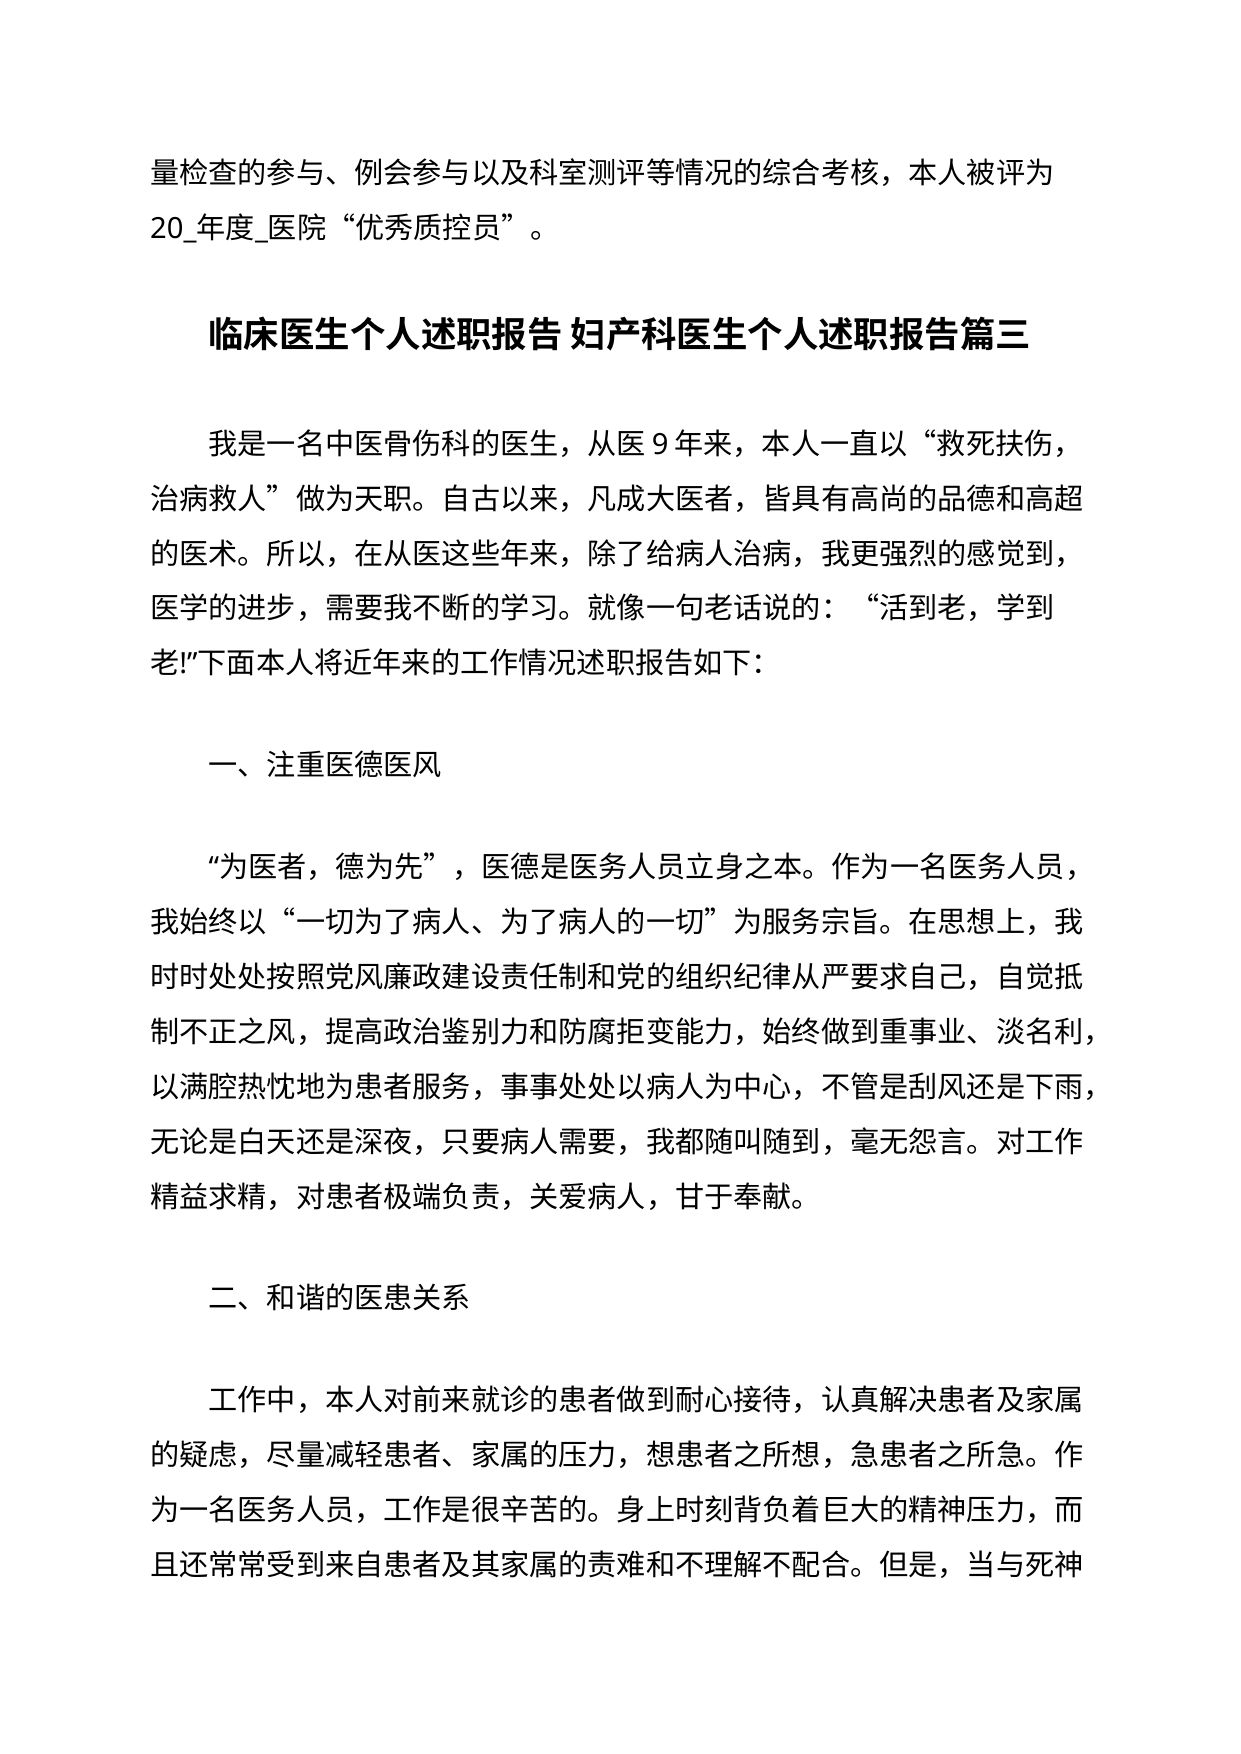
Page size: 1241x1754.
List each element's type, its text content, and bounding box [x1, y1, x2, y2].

text 一、注重医德医风 [150, 742, 1090, 784]
text “为医者，德为先”，医德是医务人员立身之本。作为一名医务人员，我始终以“一切为了病人、为了病人的一切”为服务宗旨。在思想上，我时时处处按照党风廉政建设责任制和党的组织纪律从严要求自己，自觉抵制不正之风，提高政治鉴别力和防腐拒变能力，始终做到重事业、淡名利，以满腔热忱地为患者服务，事事处处以病人为中心，不管是刮风还是下雨，无论是白天还是深夜，只要病人需要，我都随叫随到，毫无怨言。对工作精益求精，对患者极端负责，关爱病人，甘于奉献。 [150, 844, 1090, 1216]
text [150, 150, 1090, 247]
text 临床医生个人述职报告 妇产科医生个人述职报告篇三 [150, 307, 1090, 358]
text 二、和谐的医患关系 [150, 1275, 1090, 1317]
text 我是一名中医骨伤科的医生，从医9年来，本人一直以“救死扶伤，治病救人”做为天职。自古以来，凡成大医者，皆具有高尚的品德和高超的医术。所以，在从医这些年来，除了给病人治病，我更强烈的感觉到，医学的进步，需要我不断的学习。就像一句老话说的：“活到老，学到老!”下面本人将近年来的工作情况述职报告如下： [150, 420, 1090, 682]
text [150, 1377, 1090, 1584]
